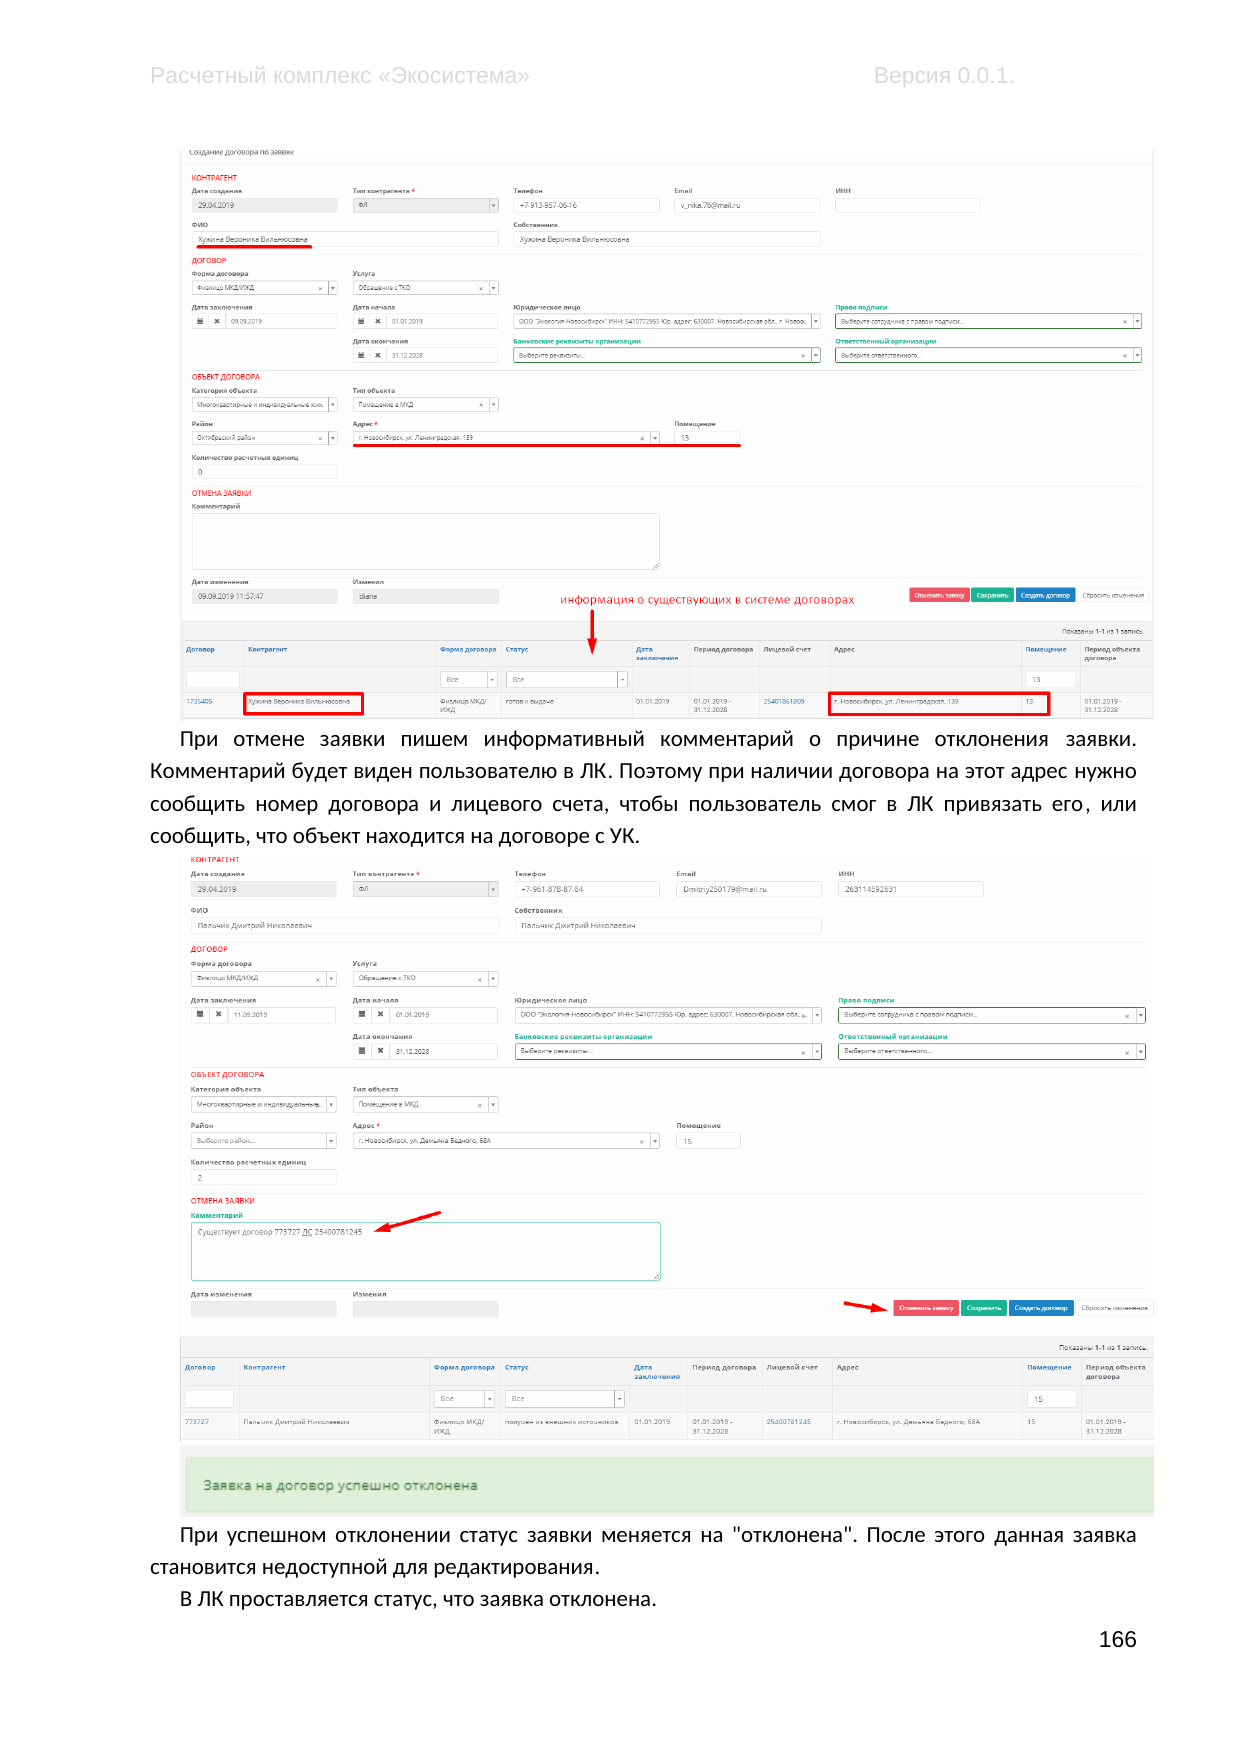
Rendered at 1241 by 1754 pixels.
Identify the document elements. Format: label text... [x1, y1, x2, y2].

picture [179, 853, 1154, 1442]
text При успешном отклонении статус заявки меняется на "отклонена". После этого данная заявка становится недоступной для редактирования. [150, 1520, 1137, 1580]
picture [179, 150, 1154, 721]
picture [179, 1445, 1154, 1517]
text При отмене заявки пишем информативный комментарий о причине отклонения заявки. Комментарий будет виден пользователю в ЛК. Поэтому при наличии договора на этот адрес нужно сообщить номер договора и лицевого счета, чтобы пользователь смог в ЛК привязать его, или сообщить, что объект находится на договоре с УК. [150, 724, 1137, 849]
text В ЛК проставляется статус, что заявка отклонена. [150, 1584, 1137, 1612]
